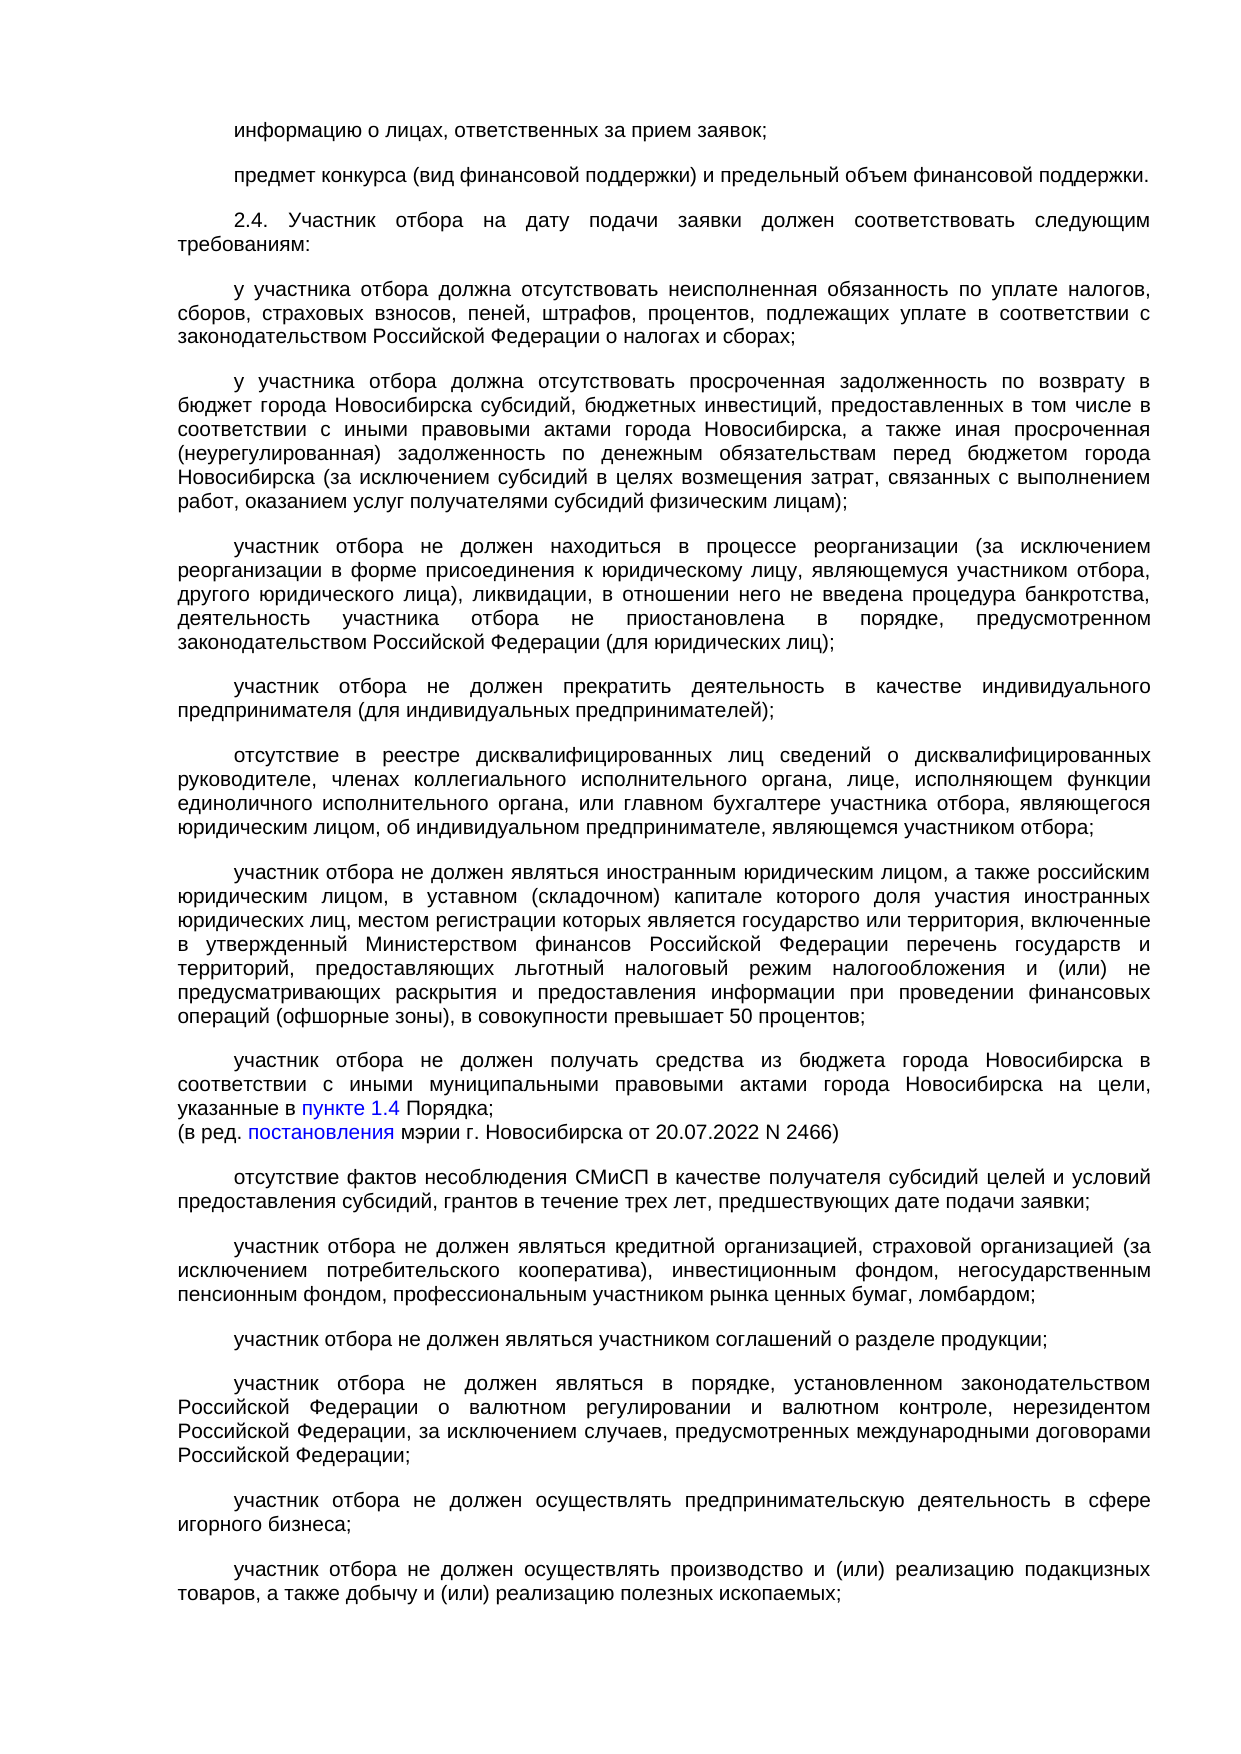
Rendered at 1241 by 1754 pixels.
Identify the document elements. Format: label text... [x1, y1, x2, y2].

text 2.4. Участник отбора на дату подачи заявки должен соответствовать следующим требованиям: [177, 208, 1152, 256]
text участник отбора не должен прекратить деятельность в качестве индивидуального предпринимателя (для индивидуальных предпринимателей); [177, 674, 1152, 722]
text у участника отбора должна отсутствовать просроченная задолженность по возврату в бюджет города Новосибирска субсидий, бюджетных инвестиций, предоставленных в том числе в соответствии с иными правовыми актами города Новосибирска, а также иная просроченная (неурегулированная) задолженность по денежным обязательствам перед бюджетом города Новосибирска (за исключением субсидий в целях возмещения затрат, связанных с выполнением работ, оказанием услуг получателями субсидий физическим лицам); [177, 369, 1152, 513]
text участник отбора не должен являться в порядке, установленном законодательством Российской Федерации о валютном регулировании и валютном контроле, нерезидентом Российской Федерации, за исключением случаев, предусмотренных международными договорами Российской Федерации; [177, 1371, 1152, 1467]
text отсутствие в реестре дисквалифицированных лиц сведений о дисквалифицированных руководителе, членах коллегиального исполнительного органа, лице, исполняющем функции единоличного исполнительного органа, или главном бухгалтере участника отбора, являющегося юридическим лицом, об индивидуальном предпринимателе, являющемся участником отбора; [177, 743, 1152, 839]
text отсутствие фактов несоблюдения СМиСП в качестве получателя субсидий целей и условий предоставления субсидий, грантов в течение трех лет, предшествующих дате подачи заявки; [177, 1165, 1152, 1213]
text участник отбора не должен являться кредитной организацией, страховой организацией (за исключением потребительского кооператива), инвестиционным фондом, негосударственным пенсионным фондом, профессиональным участником рынка ценных бумаг, ломбардом; [177, 1234, 1152, 1306]
text (в ред. постановления мэрии г. Новосибирска от 20.07.2022 N 2466) [177, 1120, 1152, 1144]
text у участника отбора должна отсутствовать неисполненная обязанность по уплате налогов, сборов, страховых взносов, пеней, штрафов, процентов, подлежащих уплате в соответствии с законодательством Российской Федерации о налогах и сборах; [177, 276, 1152, 348]
text участник отбора не должен осуществлять производство и (или) реализацию подакцизных товаров, а также добычу и (или) реализацию полезных ископаемых; [177, 1557, 1152, 1604]
text участник отбора не должен являться участником соглашений о разделе продукции; [177, 1326, 1152, 1350]
text участник отбора не должен являться иностранным юридическим лицом, а также российским юридическим лицом, в уставном (складочном) капитале которого доля участия иностранных юридических лиц, местом регистрации которых является государство или территория, включенные в утвержденный Министерством финансов Российской Федерации перечень государств и территорий, предоставляющих льготный налоговый режим налогообложения и (или) не предусматривающих раскрытия и предоставления информации при проведении финансовых операций (офшорные зоны), в совокупности превышает 50 процентов; [177, 860, 1152, 1027]
text участник отбора не должен находиться в процессе реорганизации (за исключением реорганизации в форме присоединения к юридическому лицу, являющемуся участником отбора, другого юридического лица), ликвидации, в отношении него не введена процедура банкротства, деятельность участника отбора не приостановлена в порядке, предусмотренном законодательством Российской Федерации (для юридических лиц); [177, 534, 1152, 653]
text участник отбора не должен осуществлять предпринимательскую деятельность в сфере игорного бизнеса; [177, 1488, 1152, 1536]
text участник отбора не должен получать средства из бюджета города Новосибирска в соответствии с иными муниципальными правовыми актами города Новосибирска на цели, указанные в пункте 1.4 Порядка; [177, 1048, 1152, 1120]
text информацию о лицах, ответственных за прием заявок; [177, 118, 1152, 142]
text предмет конкурса (вид финансовой поддержки) и предельный объем финансовой поддержки. [177, 163, 1152, 187]
